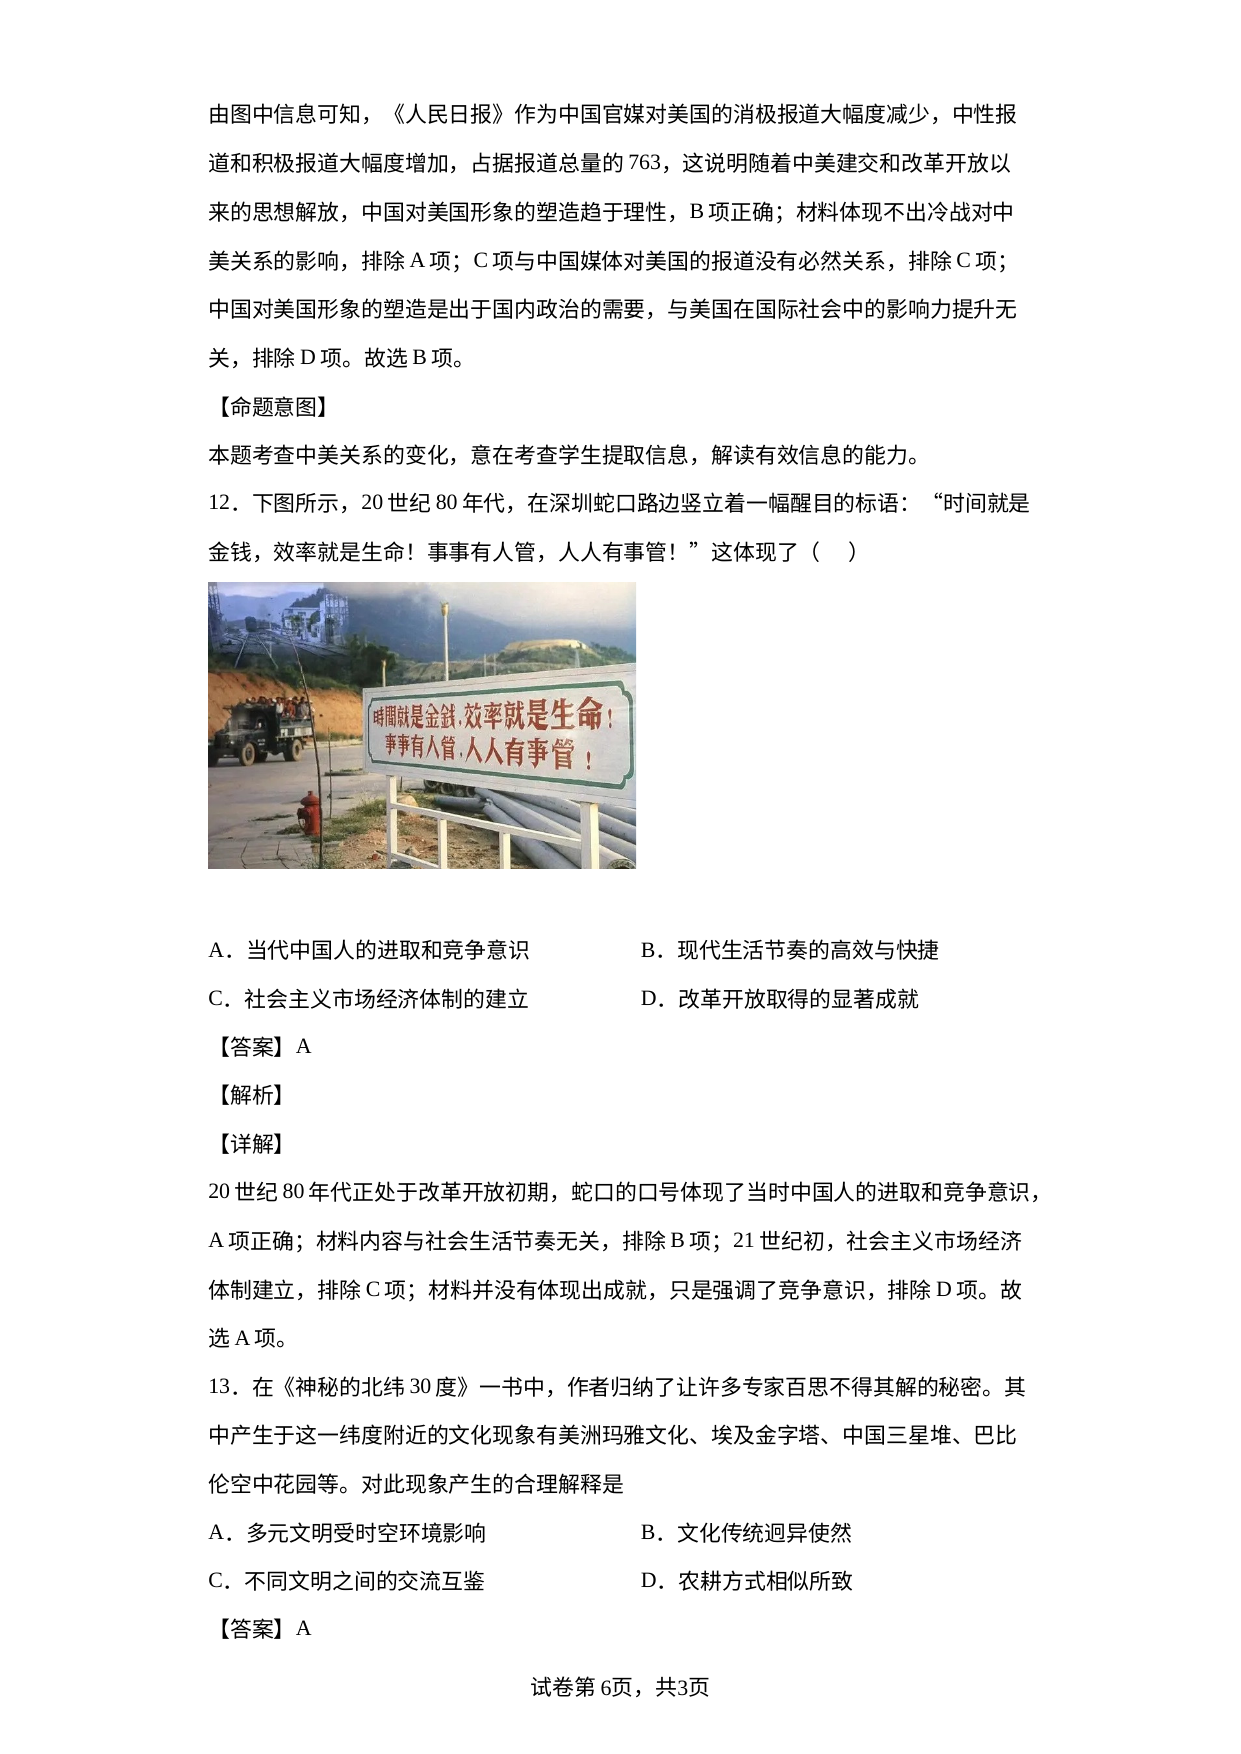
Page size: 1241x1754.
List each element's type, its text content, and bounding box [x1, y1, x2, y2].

text 【解析】 [208, 1078, 1032, 1111]
text A．当代中国人的进取和竞争意识 B．现代生活节奏的高效与快捷 [208, 933, 1032, 966]
text 【答案】A [208, 1030, 1032, 1062]
text 【答案】A [208, 1612, 1032, 1644]
text 20世纪80年代正处于改革开放初期，蛇口的口号体现了当时中国人的进取和竞争意识，A项正确；材料内容与社会生活节奏无关，排除B项；21世纪初，社会主义市场经济体制建立，排除C项；材料并没有体现出成就，只是强调了竞争意识，排除D项。故选A项。 [208, 1175, 1032, 1353]
text 13．在《神秘的北纬30度》一书中，作者归纳了让许多专家百思不得其解的秘密。其中产生于这一纬度附近的文化现象有美洲玛雅文化、埃及金字塔、中国三星堆、巴比伦空中花园等。对此现象产生的合理解释是 [208, 1369, 1032, 1499]
text 本题考查中美关系的变化，意在考查学生提取信息，解读有效信息的能力。 [208, 437, 1032, 470]
text 由图中信息可知，《人民日报》作为中国官媒对美国的消极报道大幅度减少，中性报道和积极报道大幅度增加，占据报道总量的763，这说明随着中美建交和改革开放以来的思想解放，中国对美国形象的塑造趋于理性，B项正确；材料体现不出冷战对中美关系的影响，排除A项；C项与中国媒体对美国的报道没有必然关系，排除C项；中国对美国形象的塑造是出于国内政治的需要，与美国在国际社会中的影响力提升无关，排除D项。故选B项。 [208, 97, 1032, 373]
picture [208, 582, 637, 869]
text 12．下图所示，20世纪80年代，在深圳蛇口路边竖立着一幅醒目的标语：“时间就是金钱，效率就是生命！事事有人管，人人有事管！”这体现了（ ） [208, 486, 1032, 567]
text A．多元文明受时空环境影响 B．文化传统迥异使然 [208, 1515, 1032, 1548]
text C．社会主义市场经济体制的建立 D．改革开放取得的显著成就 [208, 981, 1032, 1014]
text 【命题意图】 [208, 389, 1032, 422]
text 【详解】 [208, 1126, 1032, 1159]
text C．不同文明之间的交流互鉴 D．农耕方式相似所致 [208, 1563, 1032, 1596]
